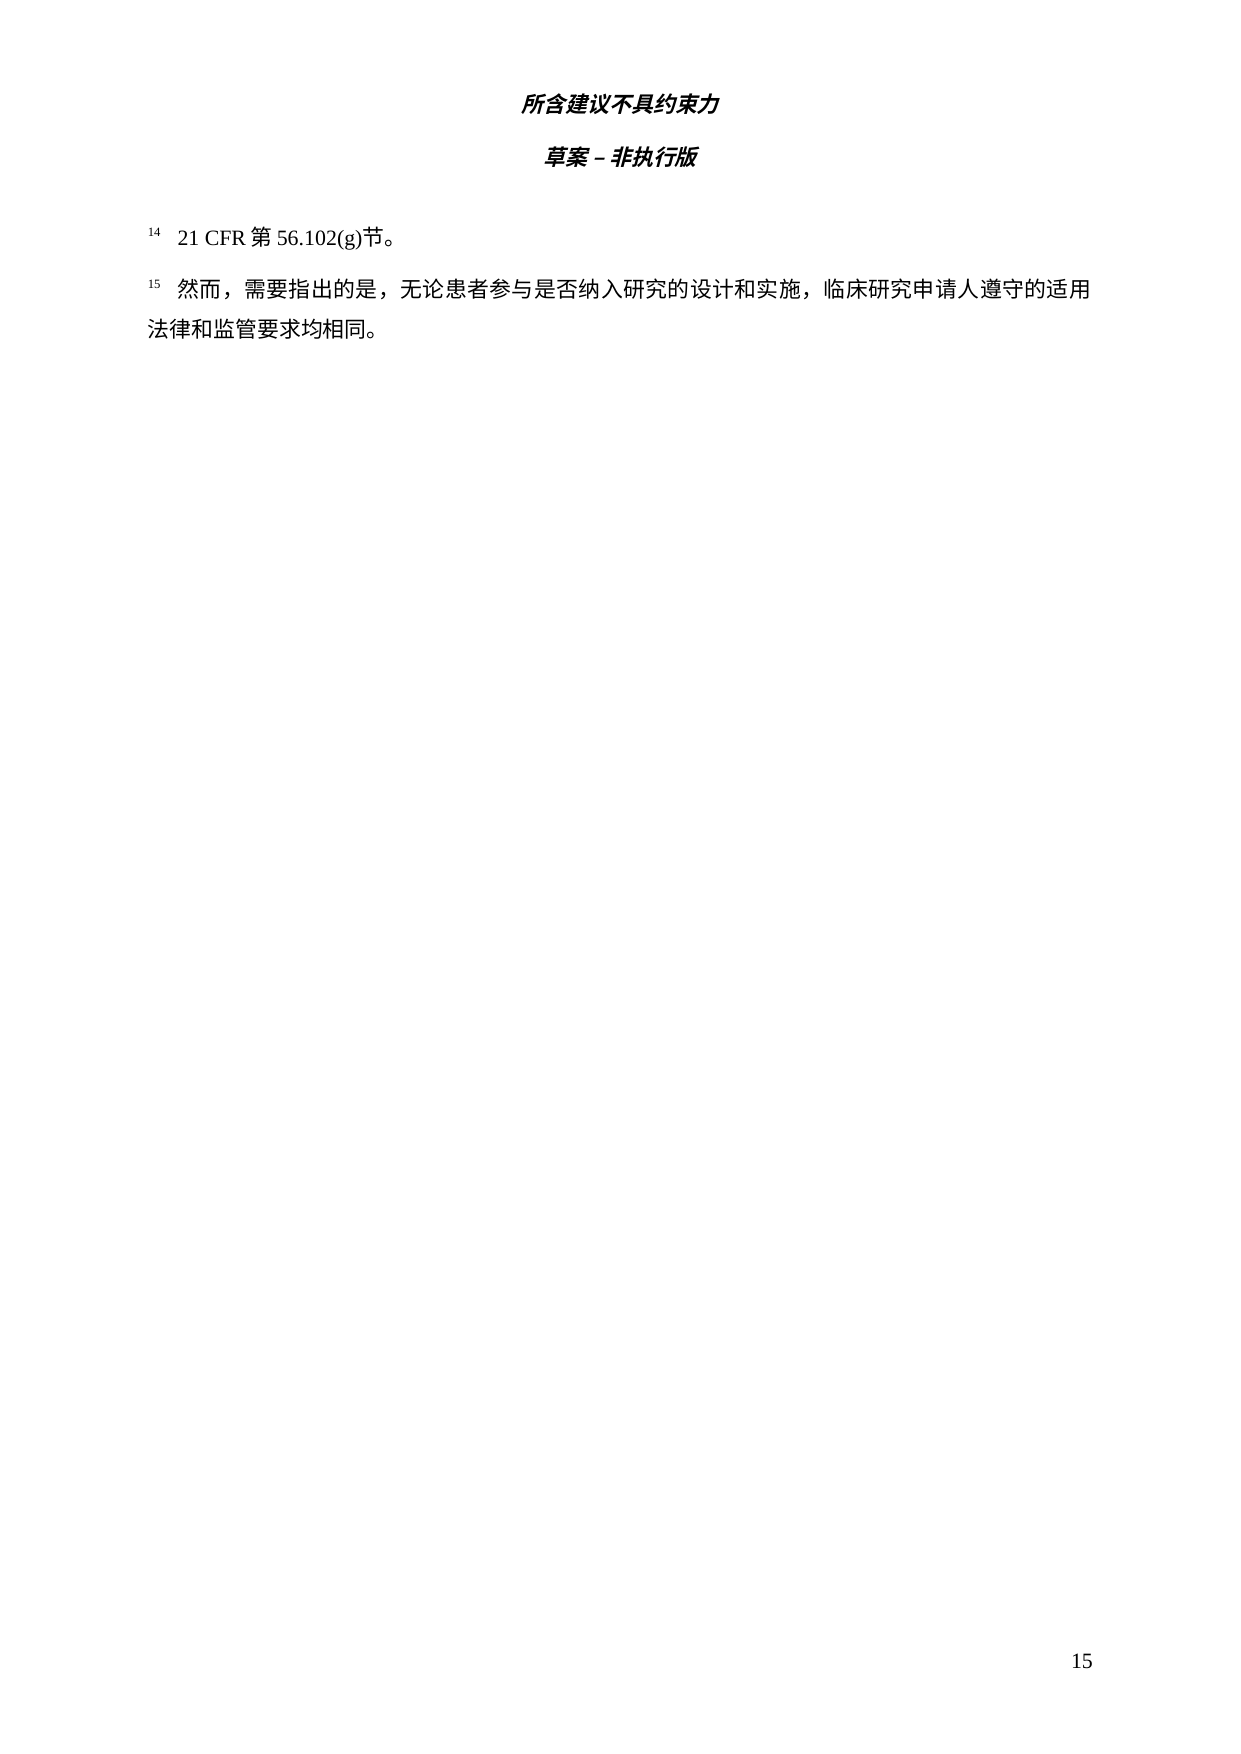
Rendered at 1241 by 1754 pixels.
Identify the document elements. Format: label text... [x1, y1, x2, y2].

list 然而，需要指出的是，无论患者参与是否纳入研究的设计和实施，临床研究申请人遵守的适用法律和监管要求均相同。 [148, 272, 1092, 343]
text 14 21 CFR第56.102(g)节。 [148, 220, 1092, 252]
